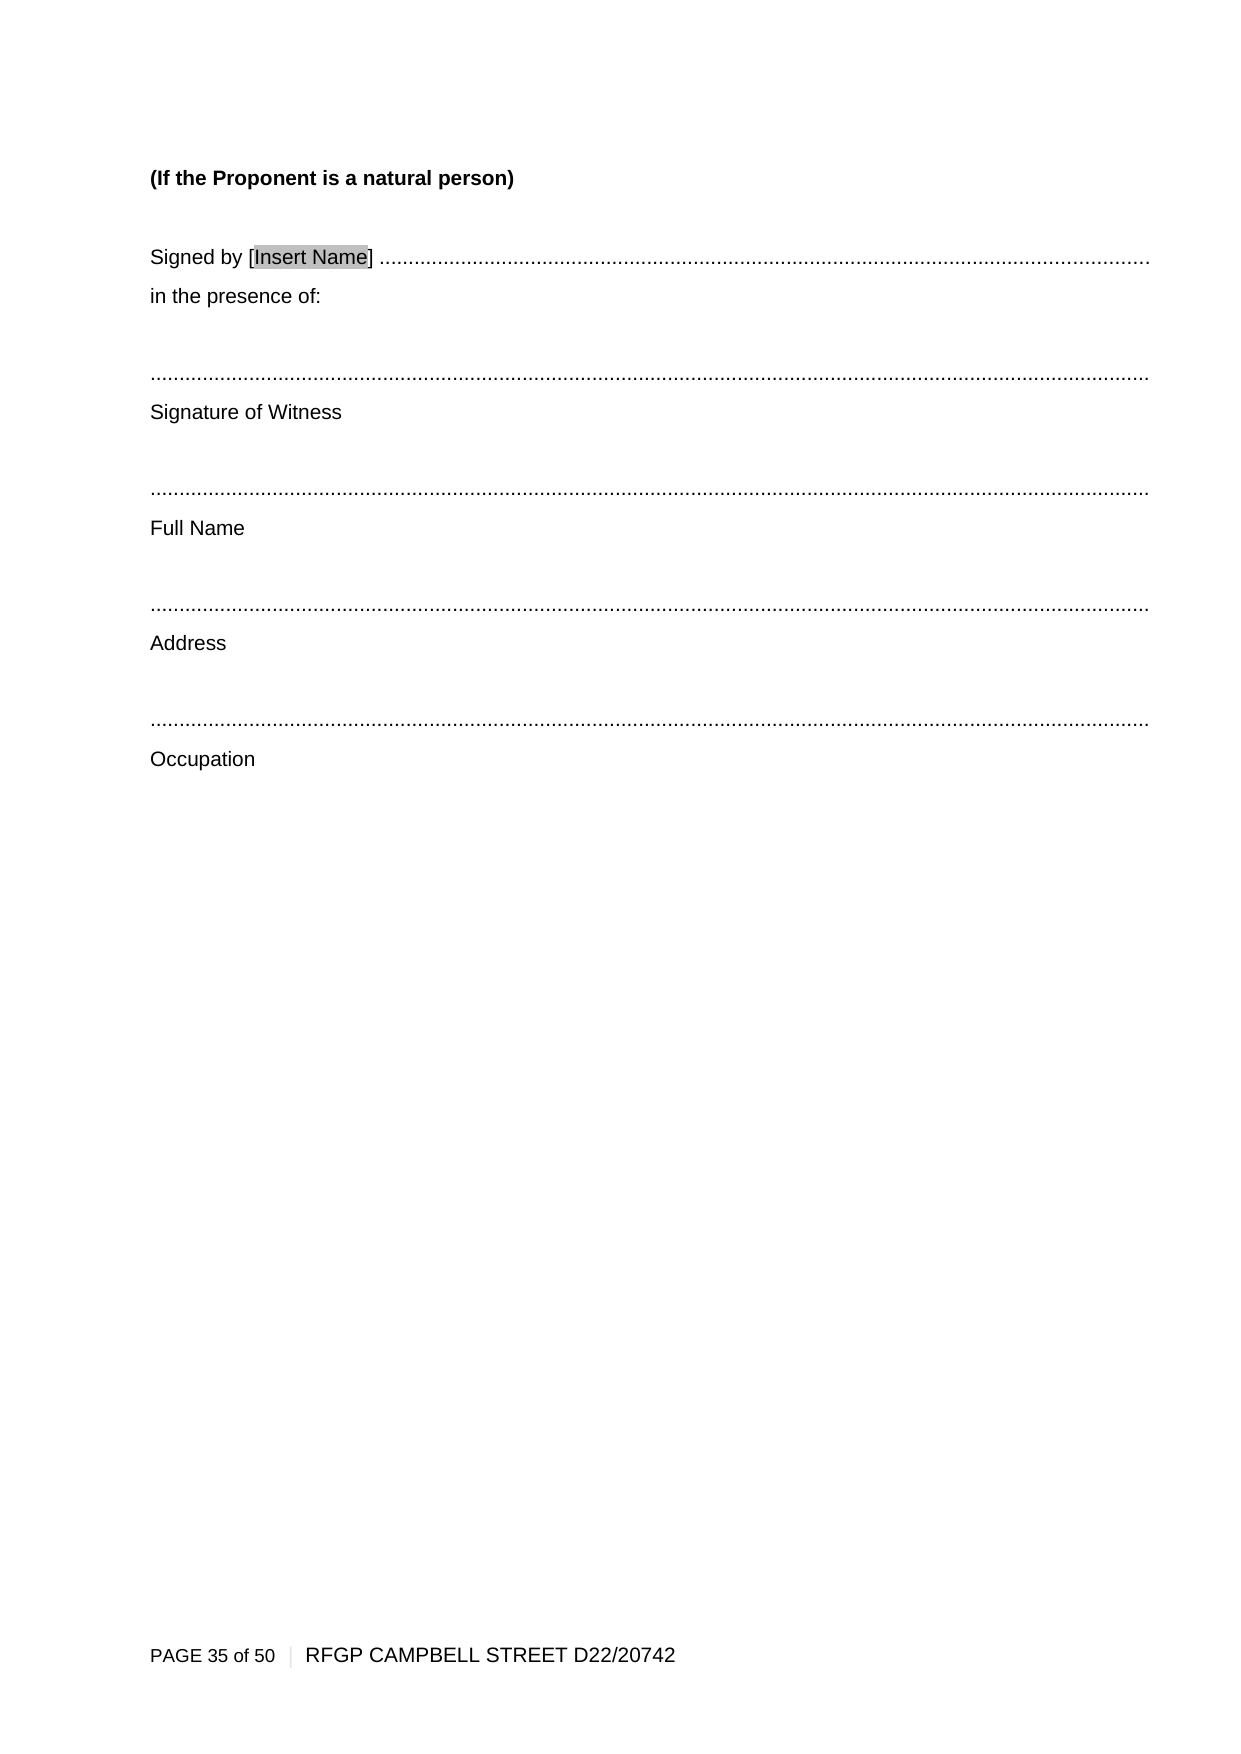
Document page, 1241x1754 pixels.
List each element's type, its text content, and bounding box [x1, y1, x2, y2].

text (If the Proponent is a natural person) [150, 162, 1090, 189]
text Occupation [150, 744, 1090, 771]
text in the presence of: [150, 281, 1090, 308]
text Signature of Witness [150, 397, 1090, 424]
text Full Name [150, 512, 1090, 539]
text Address [150, 628, 1090, 655]
text Signed by [Insert Name] [150, 242, 1090, 269]
